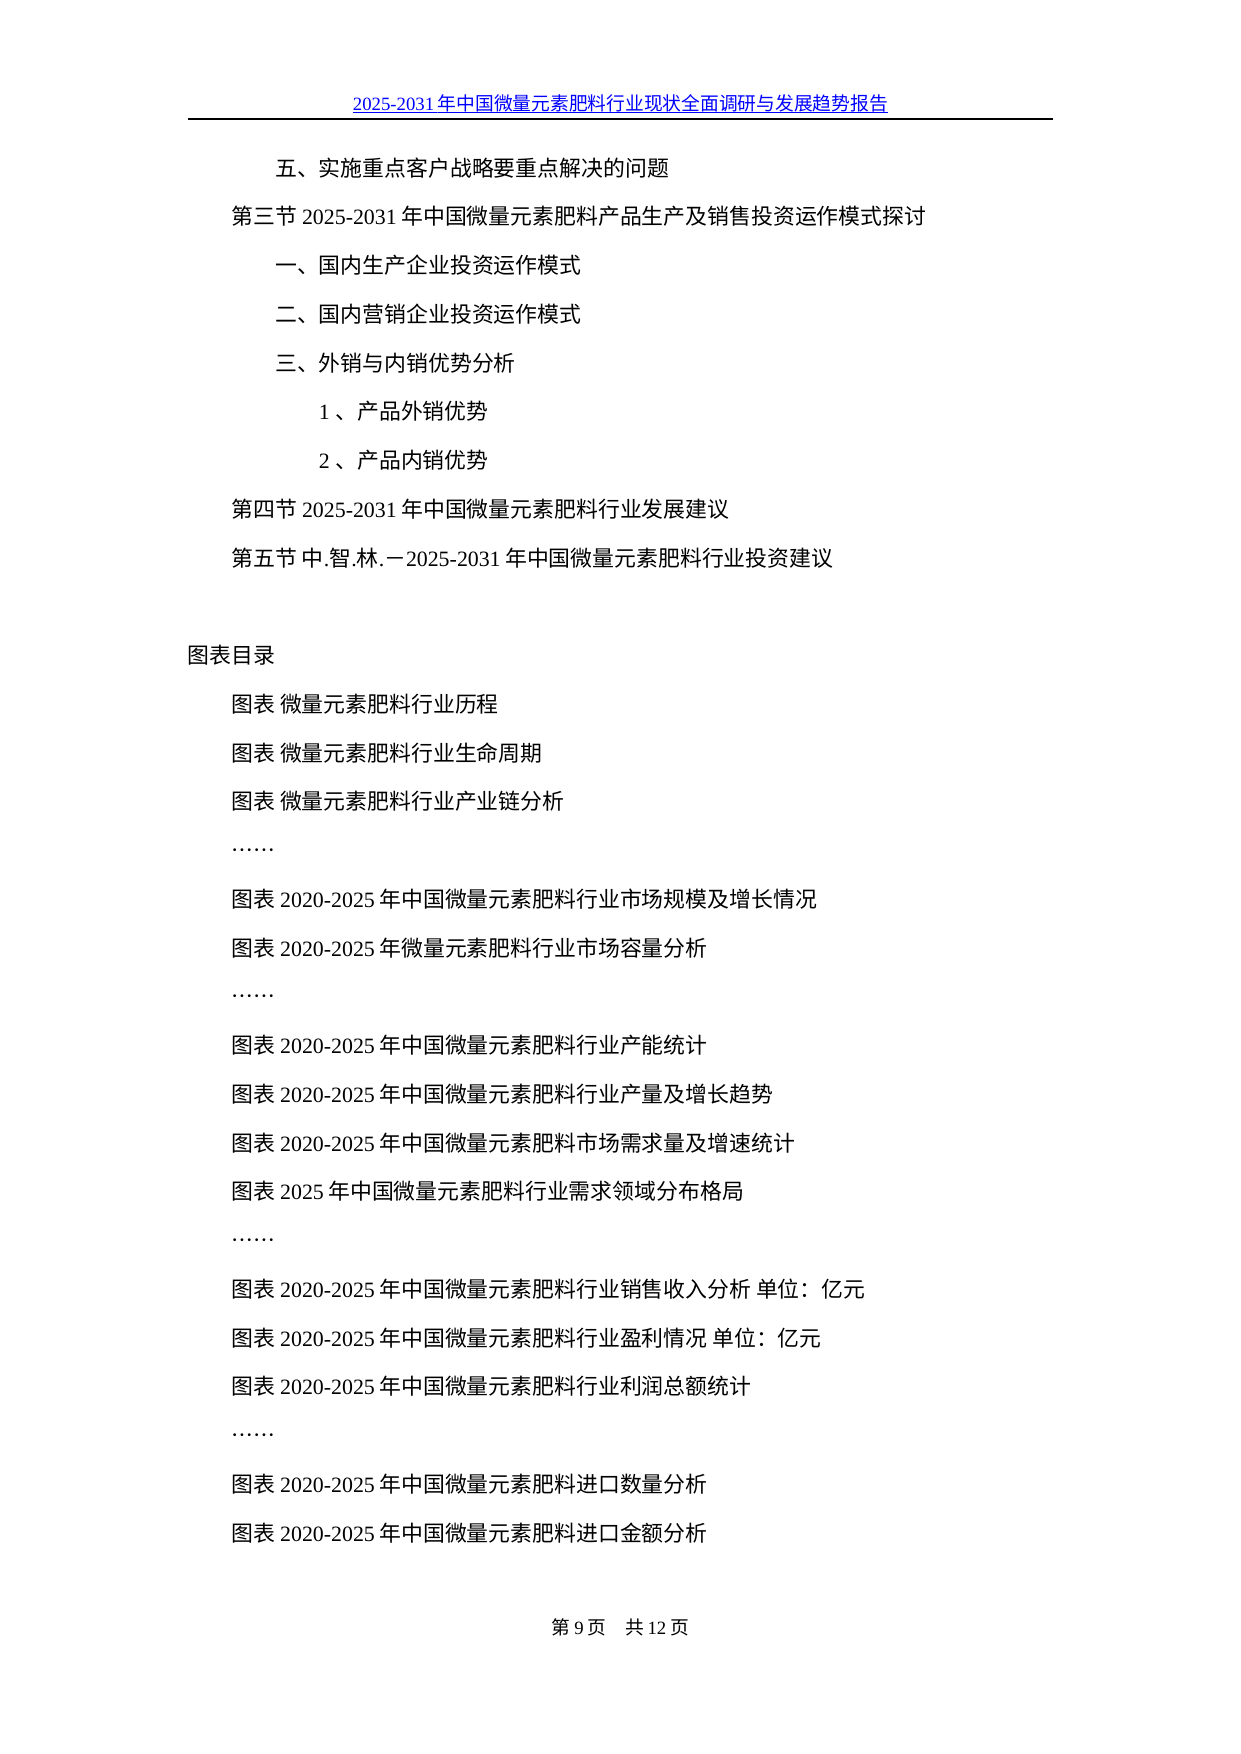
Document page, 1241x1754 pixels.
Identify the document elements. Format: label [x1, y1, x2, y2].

text [187, 150, 1053, 1548]
